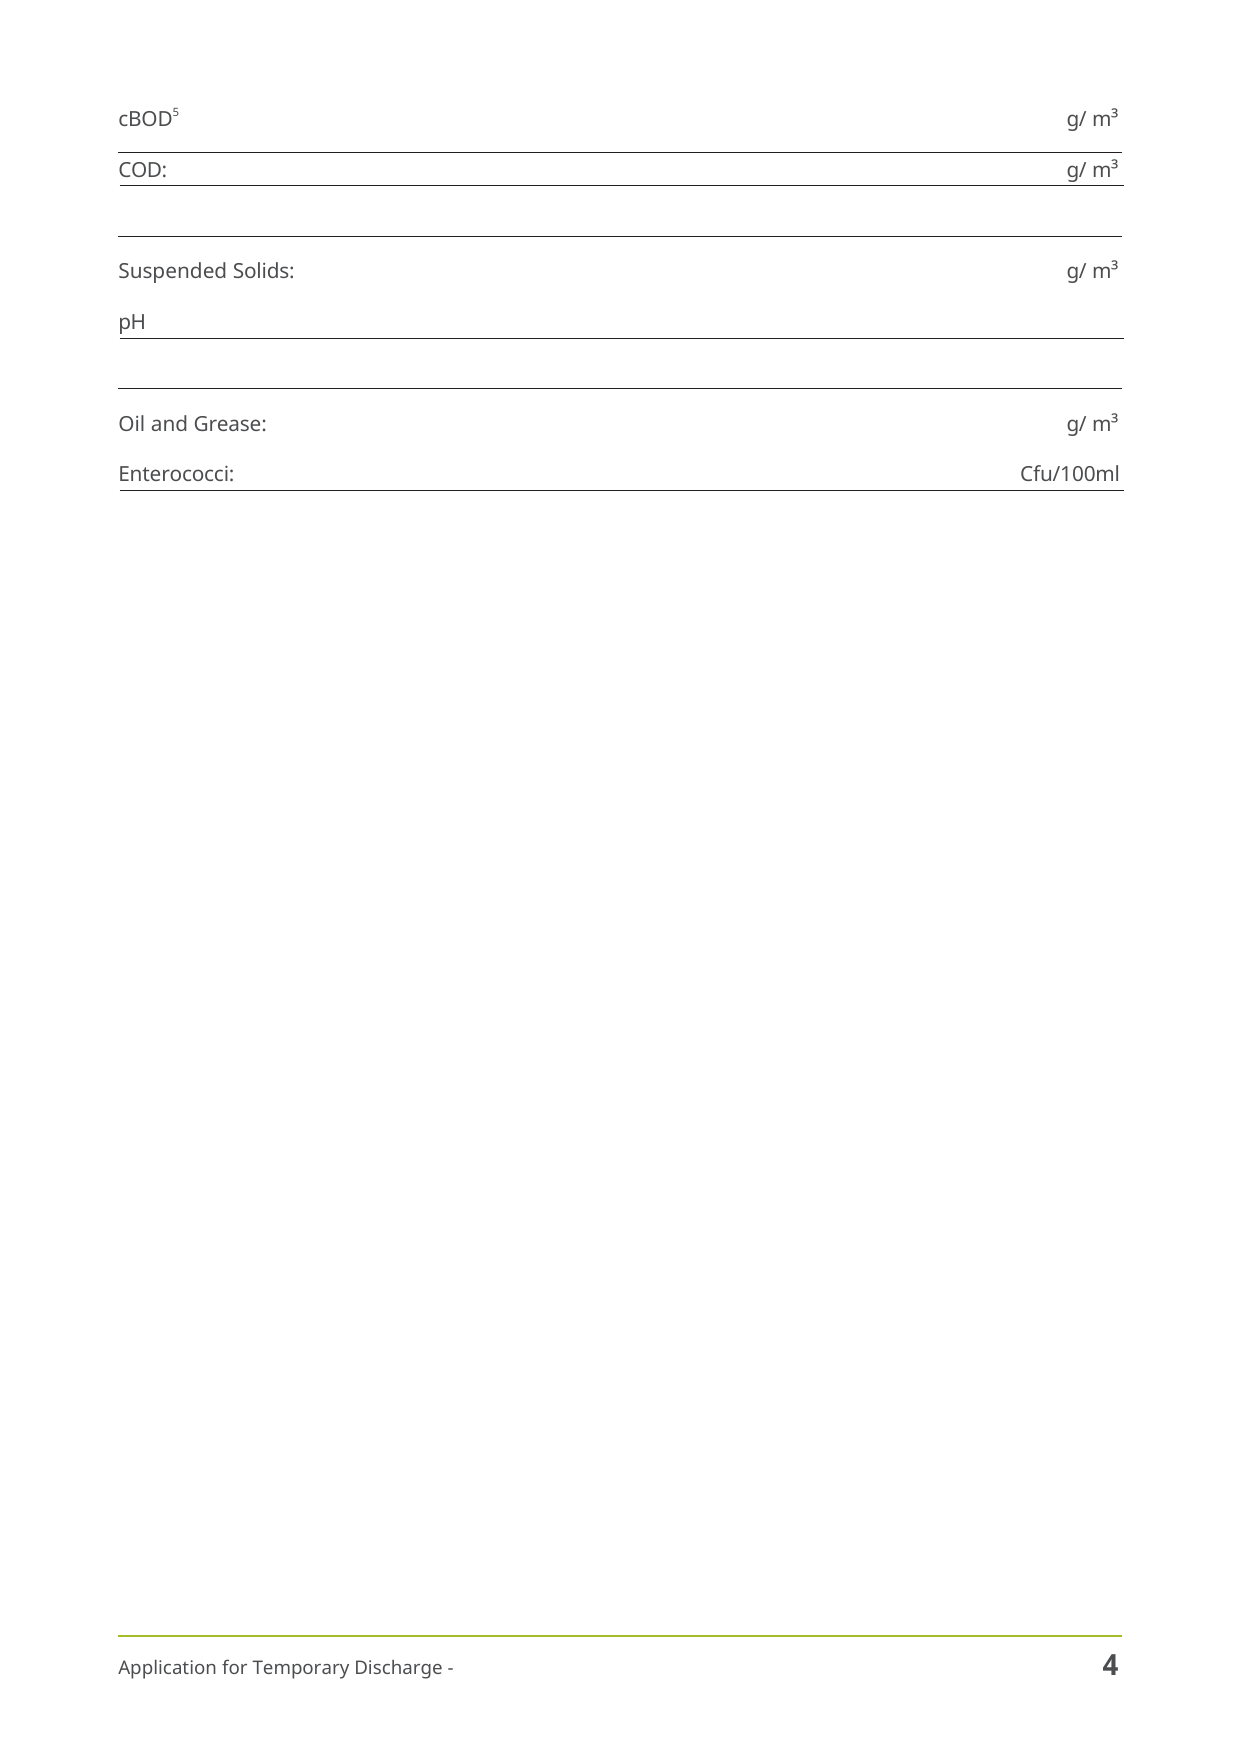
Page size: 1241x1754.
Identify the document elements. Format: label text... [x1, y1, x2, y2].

text cBOD5 g/ m³ [118, 104, 1140, 133]
text Suspended Solids: g/ m³ [118, 208, 1140, 285]
text COD: g/ m³ [118, 155, 1140, 183]
text Enterococci: Cfu/100ml [118, 459, 1140, 487]
text pH [118, 307, 1140, 335]
text Oil and Grease: g/ m³ [118, 360, 1140, 437]
